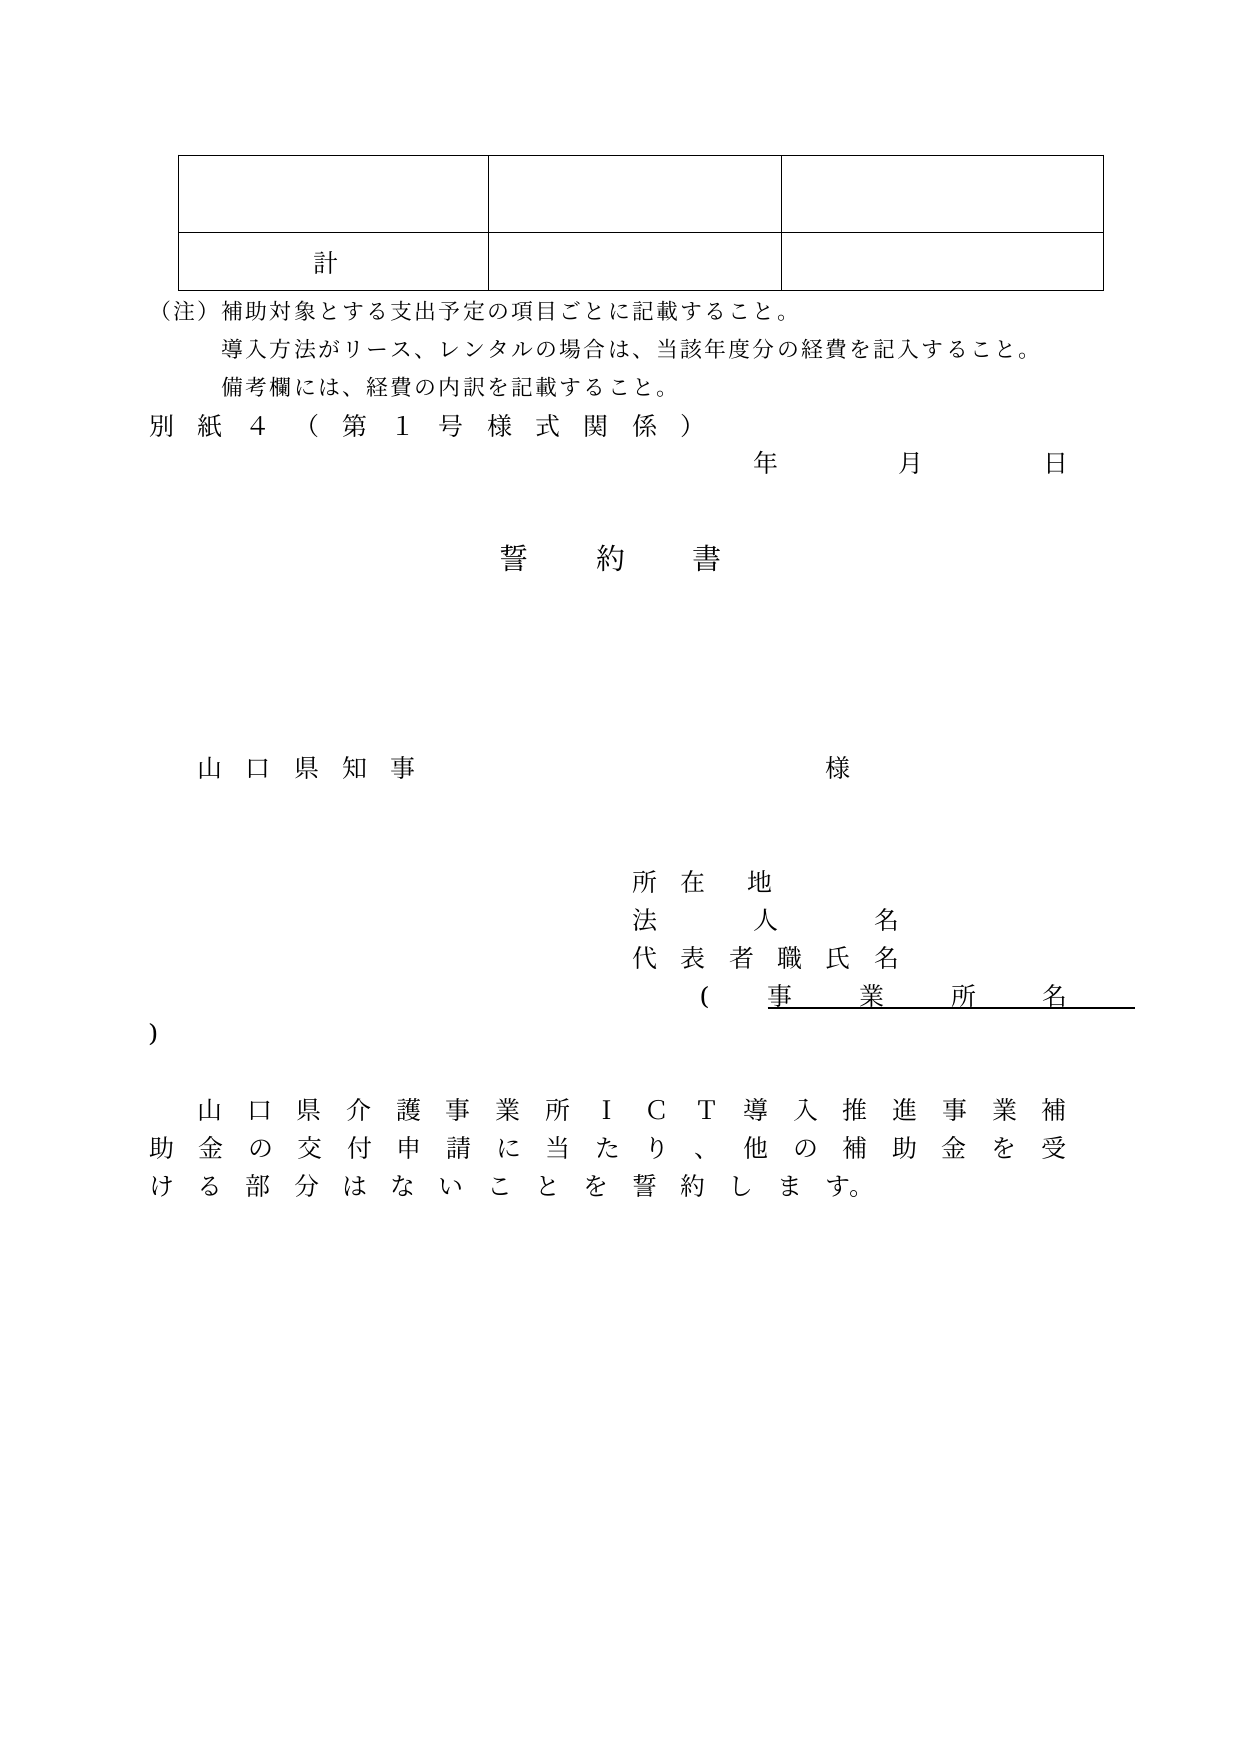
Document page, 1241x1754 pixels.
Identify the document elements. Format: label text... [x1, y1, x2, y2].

text （注）補助対象とする支出予定の項目ごとに記載すること。 [149, 291, 1091, 329]
text 別紙４（第１号様式関係） [149, 405, 1091, 443]
table_cell [782, 233, 1103, 290]
table_cell [489, 233, 781, 290]
text 年 月 日 [149, 443, 1091, 481]
table_cell [489, 156, 781, 232]
text 代表者職氏名 [609, 937, 1091, 975]
text 導入方法がリース、レンタルの場合は、当該年度分の経費を記入すること。 [149, 329, 1091, 367]
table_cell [179, 156, 488, 232]
text 法 人 名 [609, 899, 1091, 937]
text 山口県介護事業所ＩＣＴ導入推進事業補助金の交付申請に当たり、他の補助金を受ける部分はないことを誓約します。 [149, 1089, 1091, 1203]
text 所在地 [609, 861, 1091, 899]
text (事業所名 ) [149, 975, 1091, 1051]
text 誓 約 書 [149, 519, 1091, 595]
table_cell [782, 156, 1103, 232]
text 山口県知事 様 [149, 747, 1091, 785]
table_cell 計 [179, 233, 488, 290]
text 備考欄には、経費の内訳を記載すること。 [149, 367, 1091, 405]
